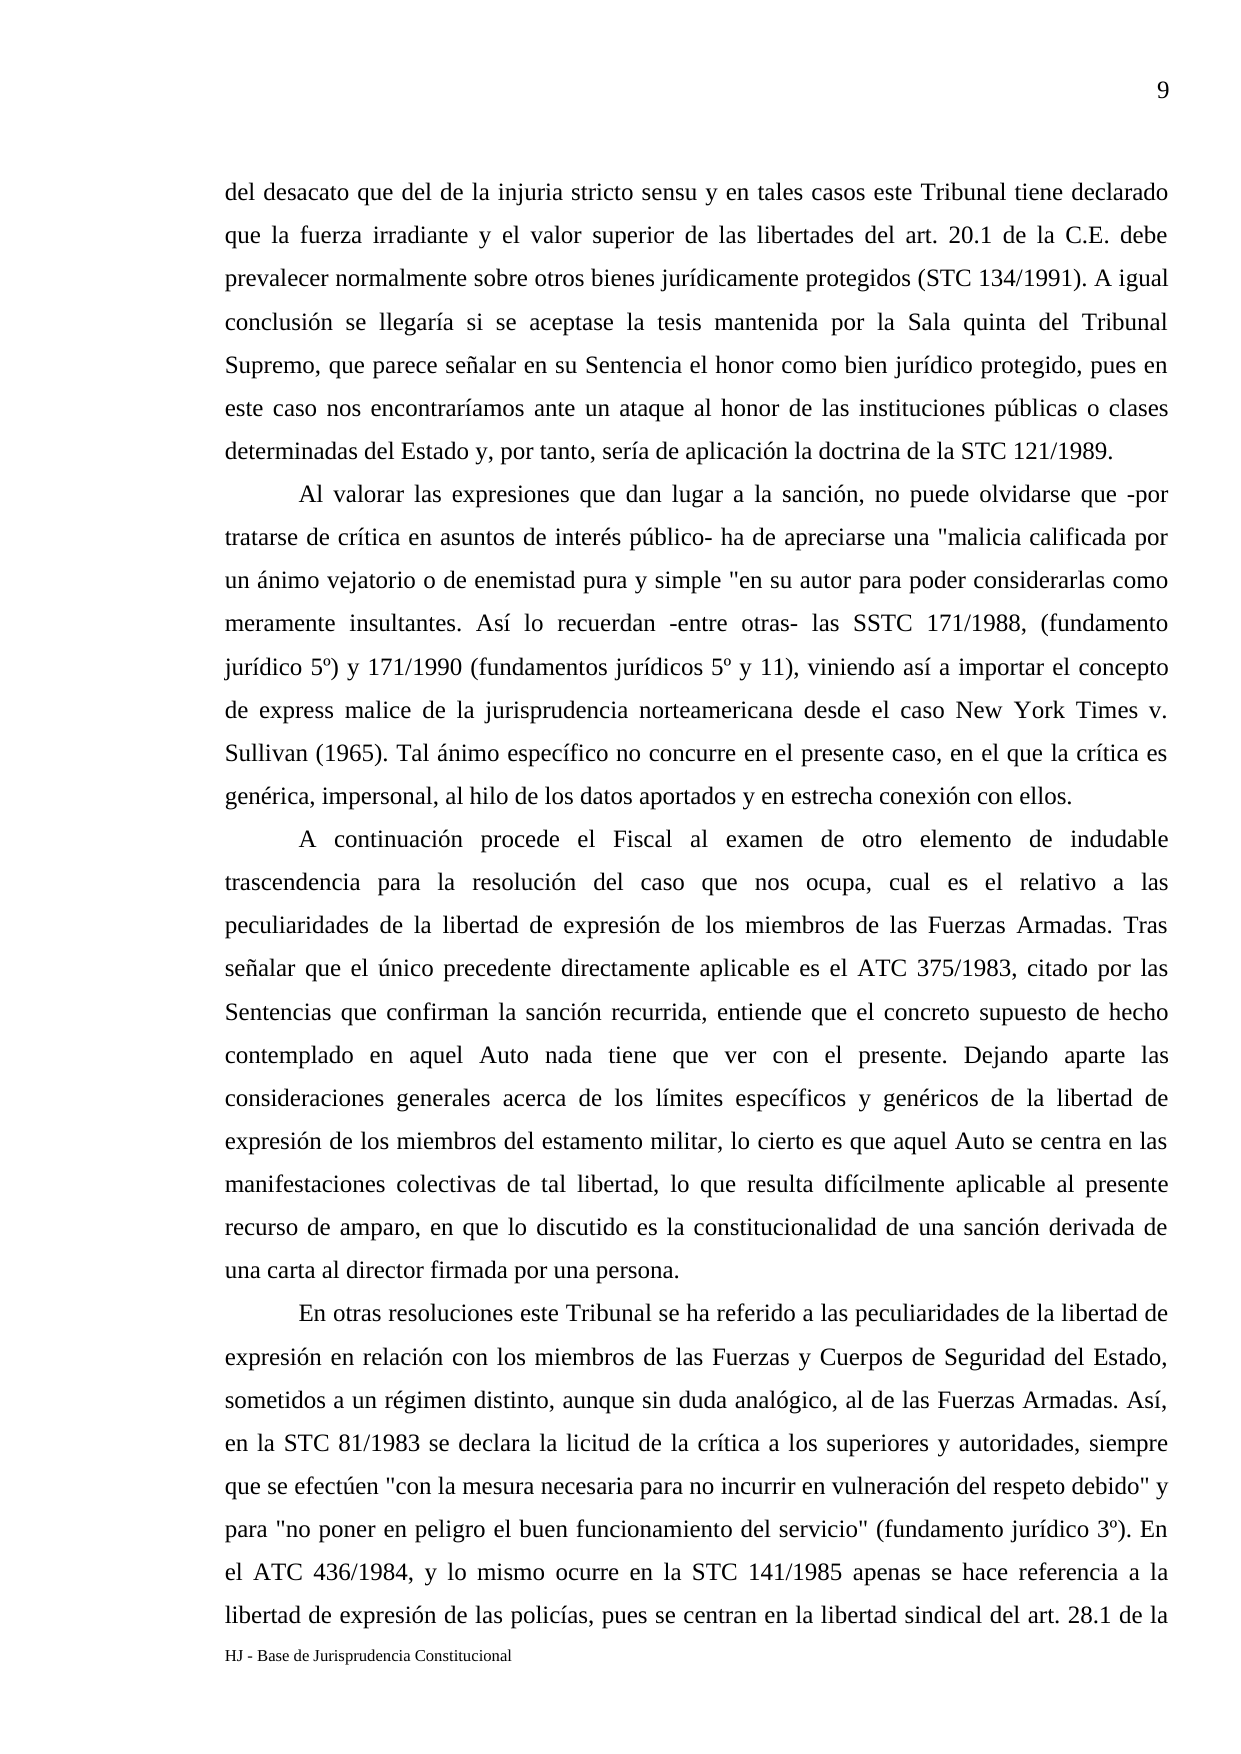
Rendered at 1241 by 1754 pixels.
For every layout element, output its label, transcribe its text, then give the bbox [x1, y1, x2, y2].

text Al valorar las expresiones que dan lugar a la sanción, no puede olvidarse que -por tratarse de crítica en asuntos de interés público- ha de apreciarse una "malicia calificada por un ánimo vejatorio o de enemistad pura y simple "en su autor para poder considerarlas como meramente insultantes. Así lo recuerdan -entre otras- las SSTC 171/1988, (fundamento jurídico 5º) y 171/1990 (fundamentos jurídicos 5º y 11), viniendo así a importar el concepto de express malice de la jurisprudencia norteamericana desde el caso New York Times v. Sullivan (1965). Tal ánimo específico no concurre en el presente caso, en el que la crítica es genérica, impersonal, al hilo de los datos aportados y en estrecha conexión con ellos. [224, 479, 1169, 810]
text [224, 177, 1169, 465]
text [224, 1298, 1169, 1629]
text A continuación procede el Fiscal al examen de otro elemento de indudable trascendencia para la resolución del caso que nos ocupa, cual es el relativo a las peculiaridades de la libertad de expresión de los miembros de las Fuerzas Armadas. Tras señalar que el único precedente directamente aplicable es el ATC 375/1983, citado por las Sentencias que confirman la sanción recurrida, entiende que el concreto supuesto de hecho contemplado en aquel Auto nada tiene que ver con el presente. Dejando aparte las consideraciones generales acerca de los límites específicos y genéricos de la libertad de expresión de los miembros del estamento militar, lo cierto es que aquel Auto se centra en las manifestaciones colectivas de tal libertad, lo que resulta difícilmente aplicable al presente recurso de amparo, en que lo discutido es la constitucionalidad de una sanción derivada de una carta al director firmada por una persona. [224, 824, 1169, 1284]
